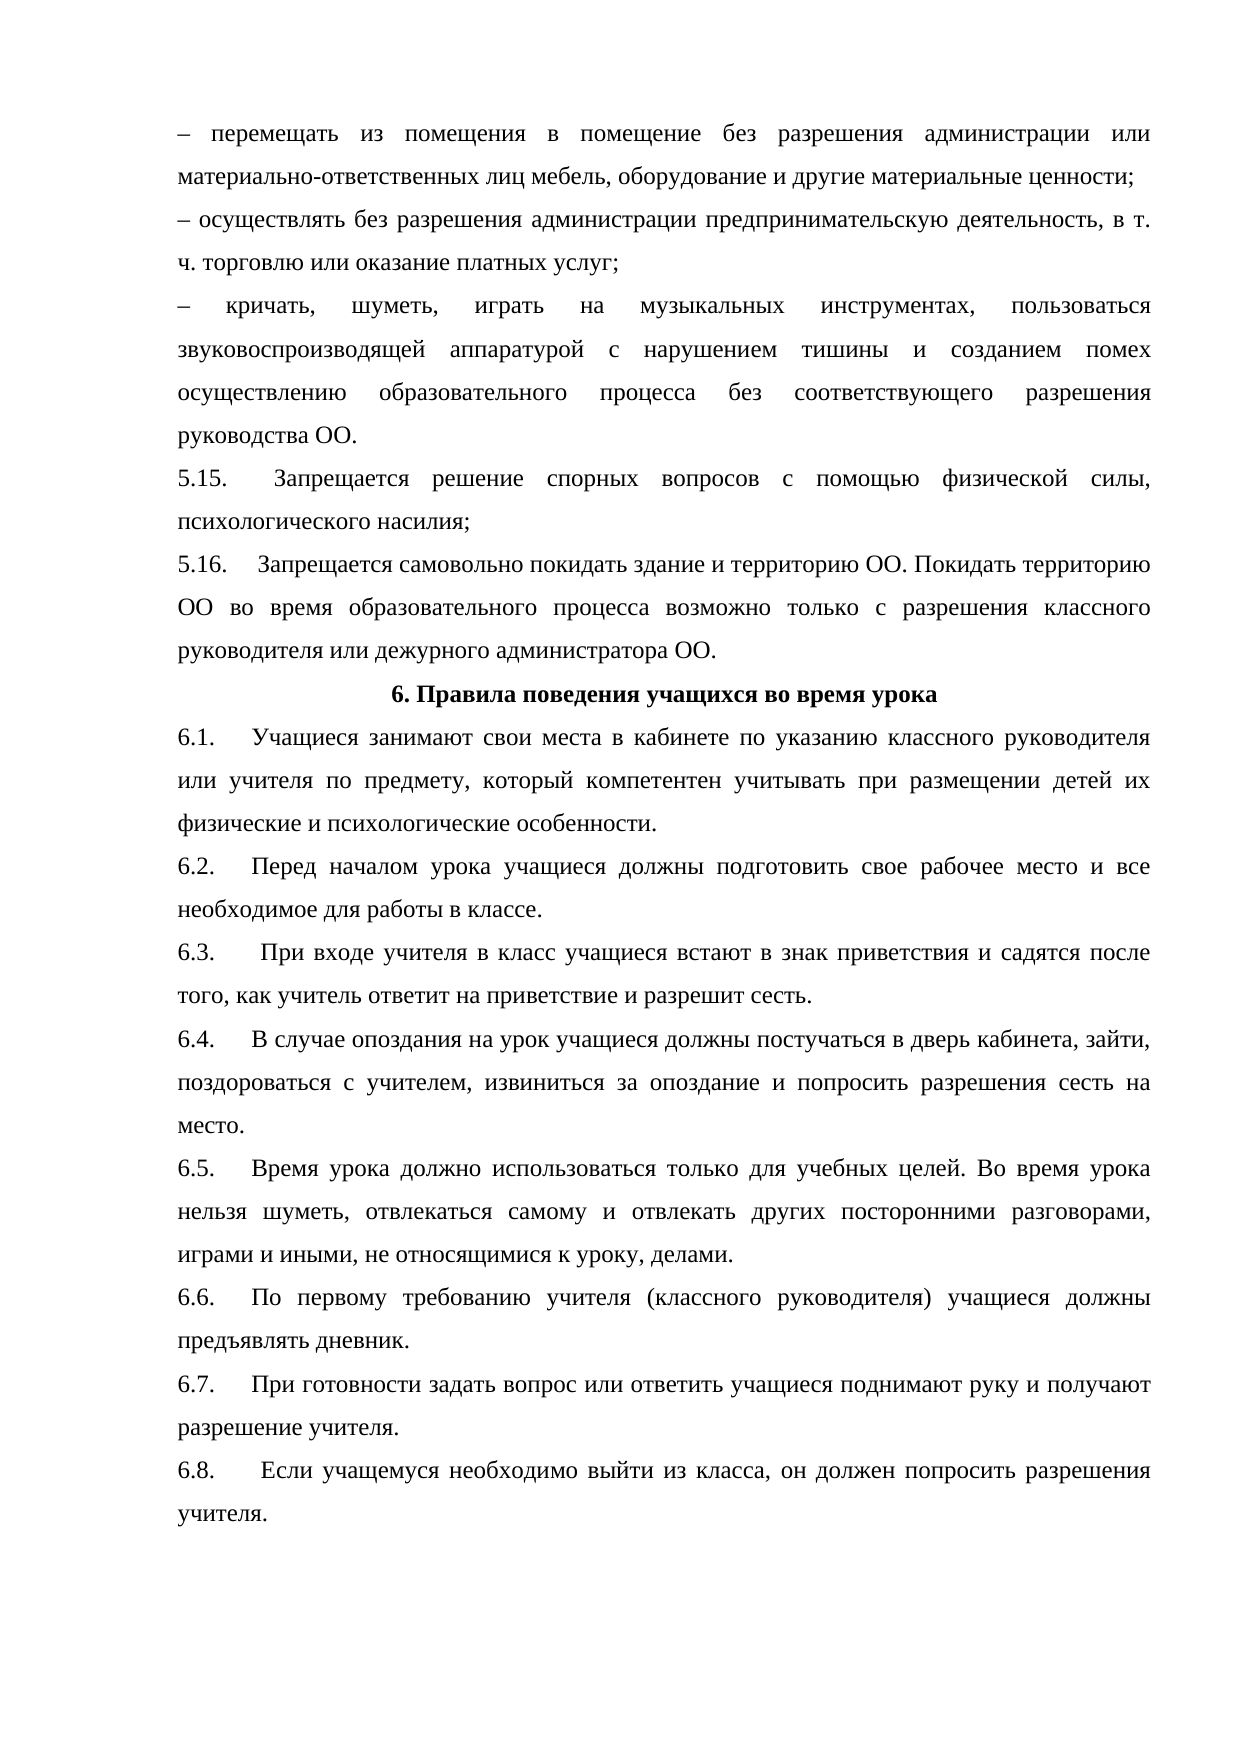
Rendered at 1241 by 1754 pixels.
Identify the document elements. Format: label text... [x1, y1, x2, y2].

list Перед началом урока учащиеся должны подготовить свое рабочее место и все необходимое для работы в классе. [177, 851, 1152, 923]
list Время урока должно использоваться только для учебных целей. Во время урока нельзя шуметь, отвлекаться самому и отвлекать других посторонними разговорами, играми и иными, не относящимися к уроку, делами. [177, 1153, 1152, 1268]
list В случае опоздания на урок учащиеся должны постучаться в дверь кабинета, зайти, поздороваться с учителем, извиниться за опоздание и попросить разрешения сесть на место. [177, 1024, 1152, 1139]
text 6. Правила поведения учащихся во время урока [177, 679, 1152, 707]
list Учащиеся занимают свои места в кабинете по указанию классного руководителя или учителя по предмету, который компетентен учитывать при размещении детей их физические и психологические особенности. [177, 722, 1152, 837]
text – кричать, шуметь, играть на музыкальных инструментах, пользоваться звуковоспроизводящей аппаратурой с нарушением тишины и созданием помех осуществлению образовательного процесса без соответствующего разрешения руководства ОО. [177, 291, 1152, 449]
list По первому требованию учителя (классного руководителя) учащиеся должны предъявлять дневник. [177, 1282, 1152, 1354]
list Если учащемуся необходимо выйти из класса, он должен попросить разрешения учителя. [177, 1455, 1152, 1527]
text – перемещать из помещения в помещение без разрешения администрации или материально-ответственных лиц мебель, оборудование и другие материальные ценности; [177, 118, 1152, 190]
list При готовности задать вопрос или ответить учащиеся поднимают руку и получают разрешение учителя. [177, 1369, 1152, 1441]
list Запрещается решение спорных вопросов с помощью физической силы, психологического насилия; [177, 463, 1152, 535]
list При входе учителя в класс учащиеся встают в знак приветствия и садятся после того, как учитель ответит на приветствие и разрешит сесть. [177, 937, 1152, 1009]
text – осуществлять без разрешения администрации предпринимательскую деятельность, в т. ч. торговлю или оказание платных услуг; [177, 204, 1152, 276]
list Запрещается самовольно покидать здание и территорию ОО. Покидать территорию ОО во время образовательного процесса возможно только с разрешения классного руководителя или дежурного администратора ОО. [177, 549, 1152, 664]
